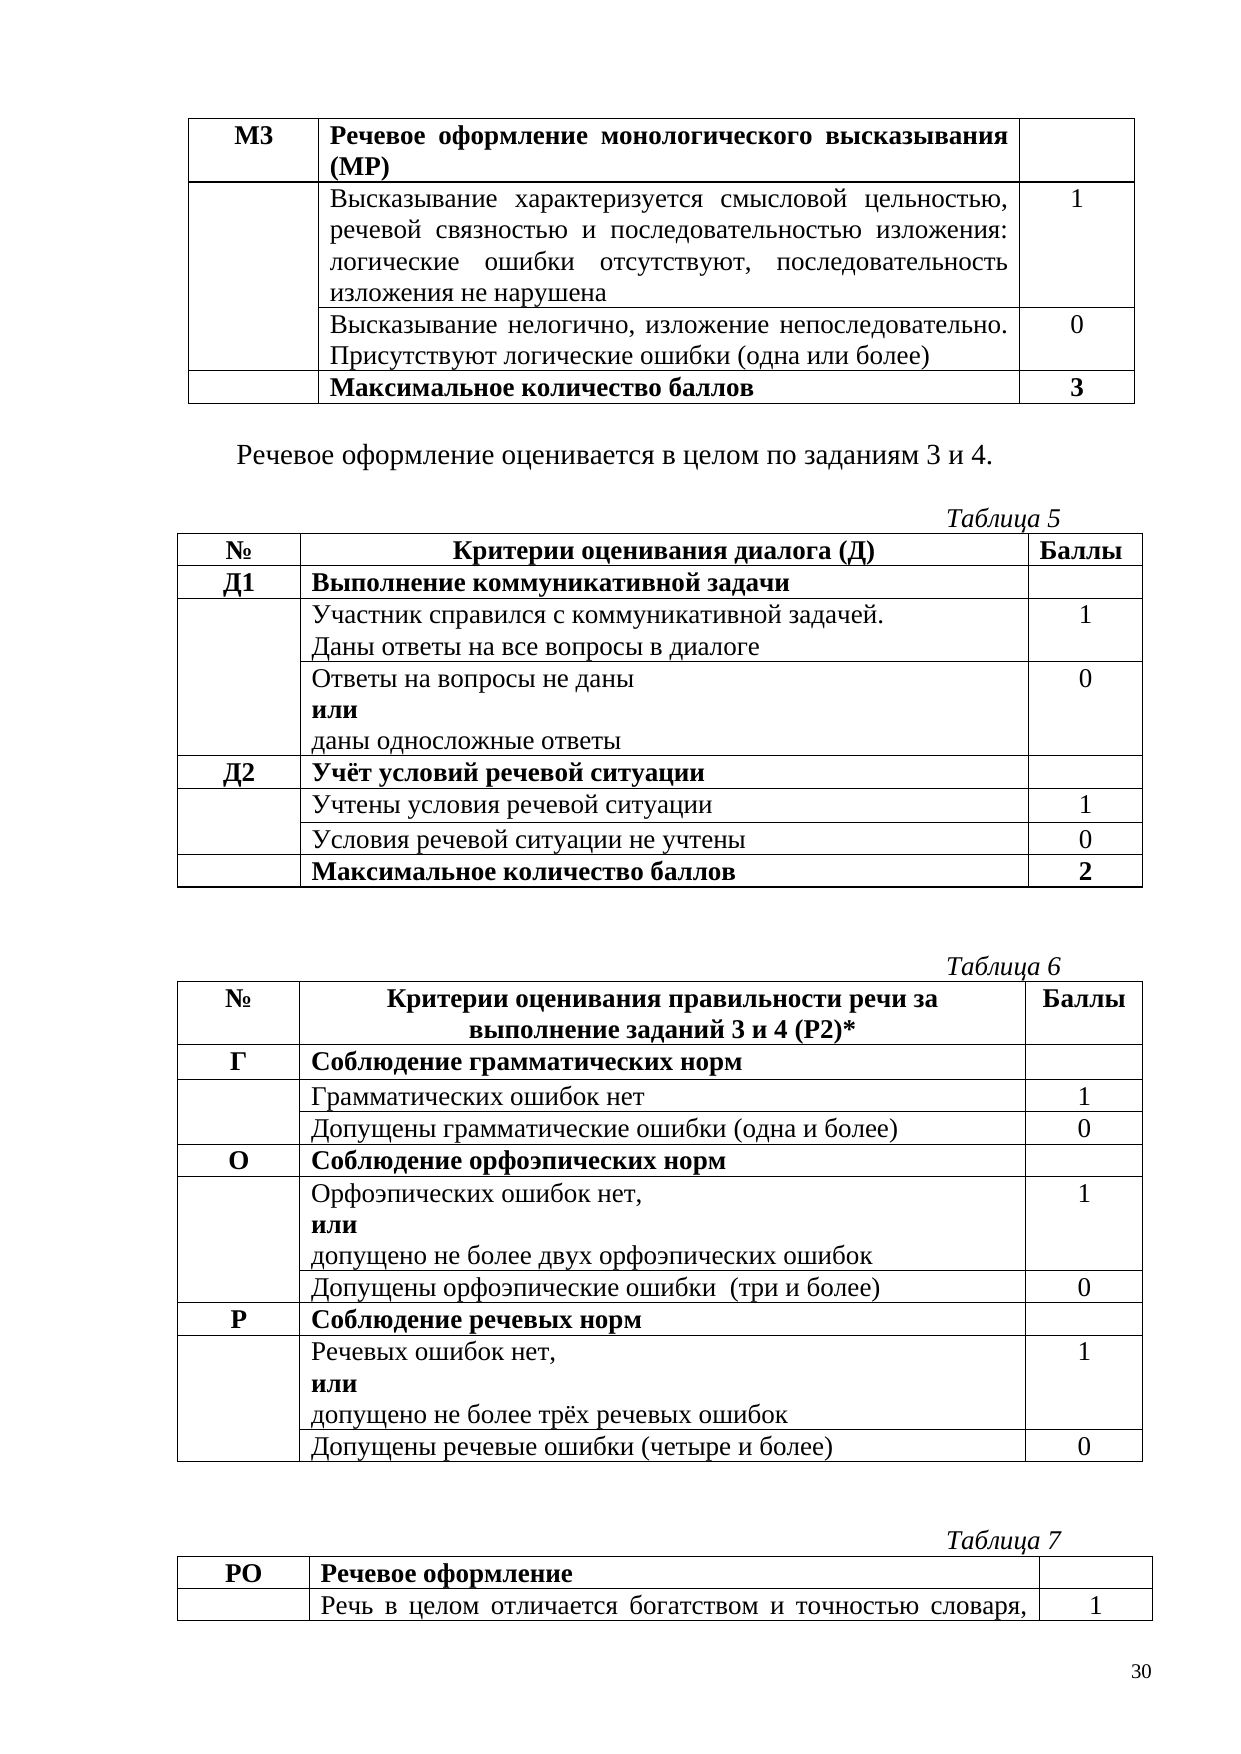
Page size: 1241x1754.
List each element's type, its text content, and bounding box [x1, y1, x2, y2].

table_cell [189, 183, 318, 370]
table_cell Максимальное количество баллов [301, 855, 1028, 886]
list Речевое оформление оценивается в целом по заданиям 3 и 4. [177, 437, 1152, 471]
table_cell Учтены условия речевой ситуации [301, 789, 1028, 822]
table_cell Д1 [178, 566, 300, 597]
table_cell [1026, 1303, 1142, 1334]
table_header Баллы [1029, 534, 1142, 565]
table_cell 1 [1026, 1177, 1142, 1270]
table_cell Ответы на вопросы не даны или даны односложные ответы [301, 662, 1028, 755]
table_cell 0 [1029, 662, 1142, 755]
table_cell Максимальное количество баллов [319, 371, 1019, 403]
table_cell 1 [1026, 1336, 1142, 1429]
table_header [1040, 1557, 1152, 1588]
table_header Баллы [1026, 982, 1142, 1044]
table_cell О [178, 1145, 299, 1176]
table_cell 0 [1026, 1430, 1142, 1461]
table_header Речевое оформление [310, 1557, 1039, 1588]
table_cell Выполнение коммуникативной задачи [301, 566, 1028, 597]
table_cell 1 [1026, 1080, 1142, 1111]
table_cell [1026, 1145, 1142, 1176]
table_cell 3 [1020, 371, 1134, 403]
table_cell Р [178, 1303, 299, 1334]
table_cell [310, 1589, 1039, 1620]
table_cell 1 [1040, 1589, 1152, 1620]
table_header Критерии оценивания диалога (Д) [301, 534, 1028, 565]
table_header РО [178, 1557, 309, 1588]
table_cell 1 [1020, 183, 1134, 307]
table_cell [1029, 756, 1142, 787]
table_cell [178, 789, 300, 854]
table_cell [178, 1336, 299, 1461]
table_cell Соблюдение речевых норм [300, 1303, 1025, 1334]
table_cell [1020, 119, 1134, 181]
table_header № [178, 982, 299, 1044]
table_cell 0 [1026, 1271, 1142, 1302]
table_cell 1 [1029, 789, 1142, 822]
table_cell [178, 599, 300, 755]
table_cell 0 [1026, 1112, 1142, 1143]
table_cell Г [178, 1045, 299, 1079]
list Таблица 6 [177, 950, 1063, 981]
table_cell [178, 1177, 299, 1302]
table_cell Допущены грамматические ошибки (одна и более) [300, 1112, 1025, 1143]
table_cell 1 [1029, 599, 1142, 661]
table_cell Участник справился с коммуникативной задачей. Даны ответы на все вопросы в диалоге [301, 599, 1028, 661]
table_header Критерии оценивания правильности речи за выполнение заданий 3 и 4 (Р2)* [300, 982, 1025, 1044]
table_cell [1026, 1045, 1142, 1079]
list Таблица 7 [177, 1524, 1063, 1556]
table_cell Соблюдение грамматических норм [300, 1045, 1025, 1079]
table_cell Грамматических ошибок нет [300, 1080, 1025, 1111]
table_cell 0 [1020, 308, 1134, 370]
table_header № [178, 534, 300, 565]
table_cell М3 [189, 119, 318, 181]
table_cell Допущены орфоэпические ошибки (три и более) [300, 1271, 1025, 1302]
table_cell Допущены речевые ошибки (четыре и более) [300, 1430, 1025, 1461]
table_cell Условия речевой ситуации не учтены [301, 823, 1028, 854]
table_cell Д2 [178, 756, 300, 787]
table_cell Высказывание нелогично, изложение непоследовательно. Присутствуют логические ошибки (одна или более) [319, 308, 1019, 370]
table_cell [178, 1589, 309, 1620]
table_cell Речевых ошибок нет, или допущено не более трёх речевых ошибок [300, 1336, 1025, 1429]
table_cell [189, 371, 318, 403]
table_cell 2 [1029, 855, 1142, 886]
table_cell Высказывание характеризуется смысловой цельностью, речевой связностью и последовательностью изложения: логические ошибки отсутствуют, последовательность изложения не нарушена [319, 183, 1019, 307]
table_cell Речевое оформление монологического высказывания (МР) [319, 119, 1019, 181]
table_cell [178, 855, 300, 886]
table_cell [178, 1080, 299, 1143]
table_cell 0 [1029, 823, 1142, 854]
table_cell Орфоэпических ошибок нет, или допущено не более двух орфоэпических ошибок [300, 1177, 1025, 1270]
list Таблица 5 [177, 502, 1063, 533]
table_cell [1029, 566, 1142, 597]
table_cell Соблюдение орфоэпических норм [300, 1145, 1025, 1176]
table_cell Учёт условий речевой ситуации [301, 756, 1028, 787]
